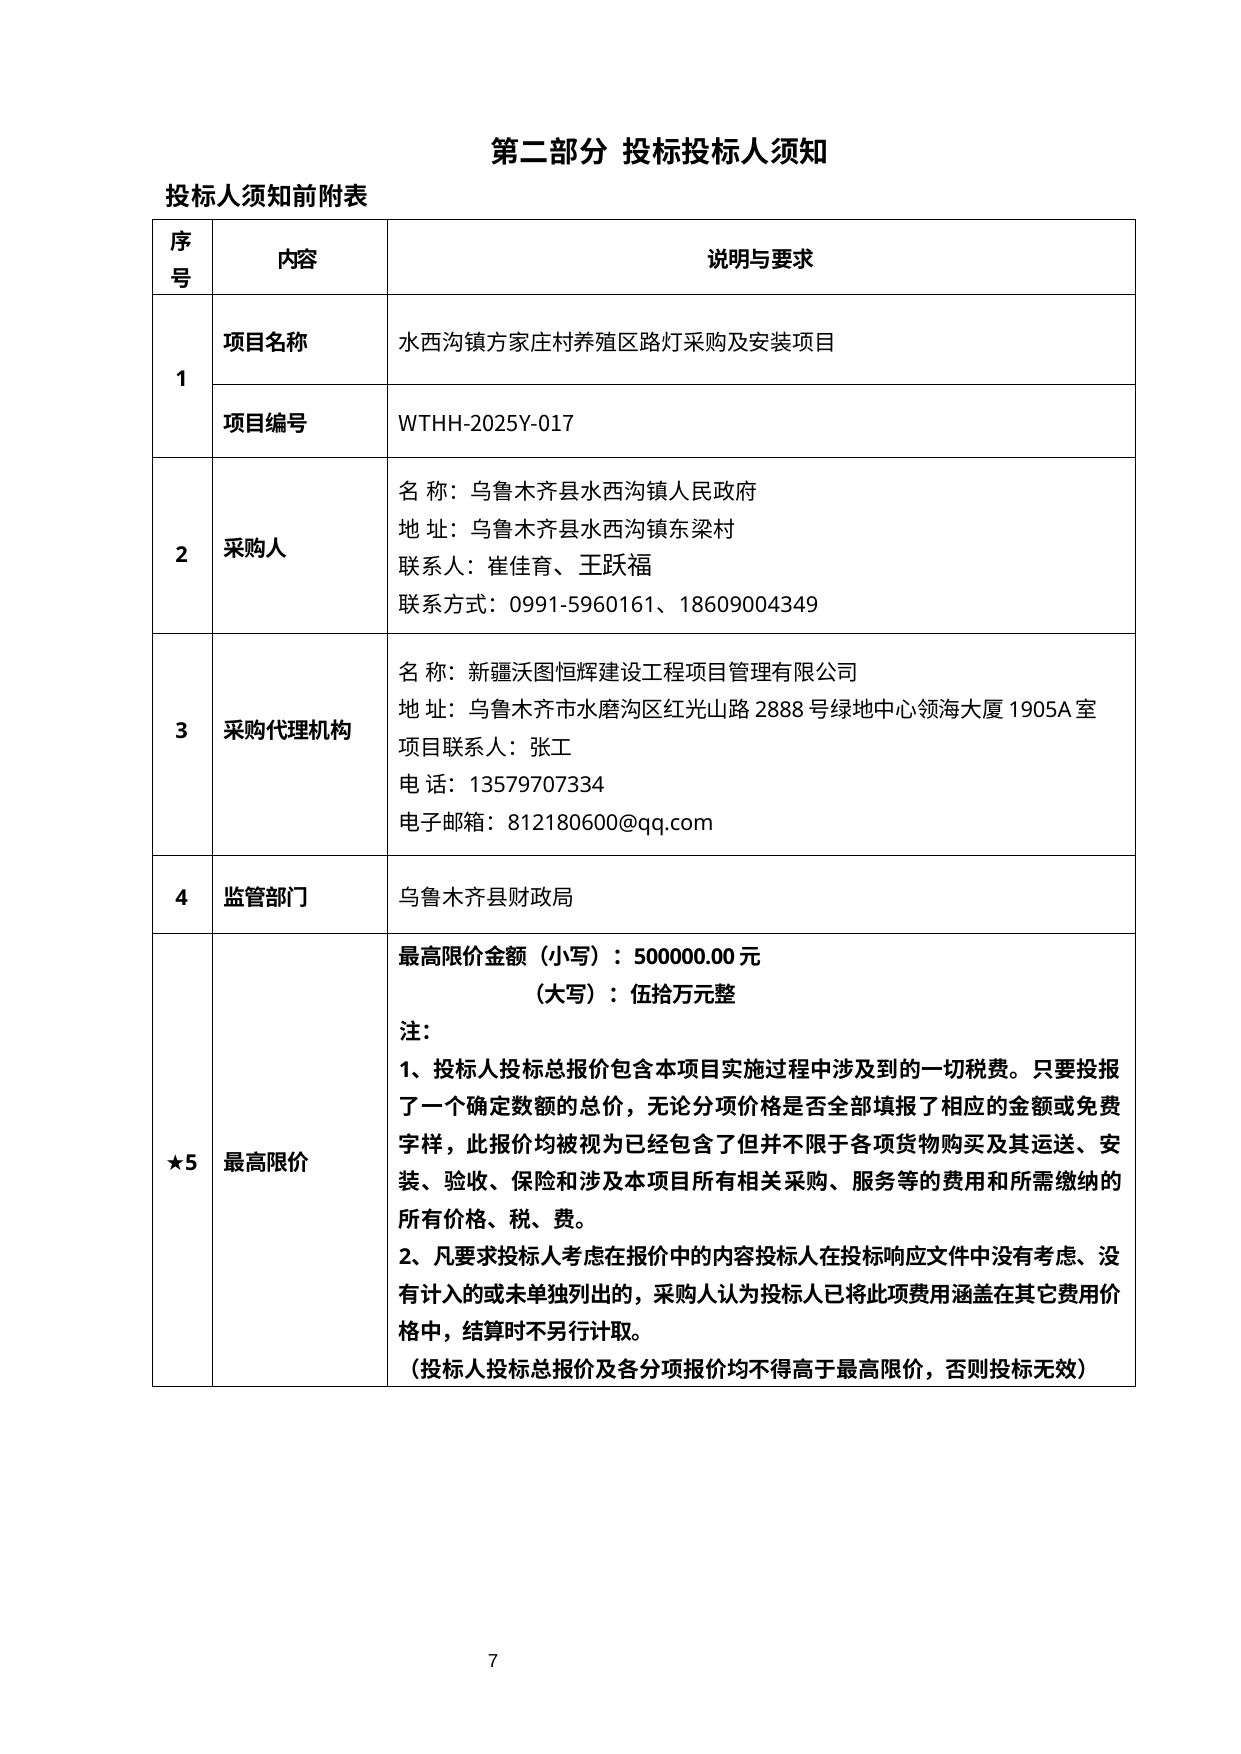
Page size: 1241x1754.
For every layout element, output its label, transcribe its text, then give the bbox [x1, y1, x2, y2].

table_cell 4 [153, 856, 212, 933]
table_cell 采购代理机构 [213, 634, 387, 855]
table_cell ★5 [153, 934, 212, 1386]
table_cell 采购人 [213, 458, 387, 632]
table_cell 水西沟镇方家庄村养殖区路灯采购及安装项目 [388, 295, 1135, 384]
table_cell 1 [153, 295, 212, 457]
table_header 说明与要求 [388, 220, 1135, 294]
table_cell 项目编号 [213, 385, 387, 457]
table_cell 项目名称 [213, 295, 387, 384]
text 第二部分 投标投标人须知 [167, 130, 1110, 170]
table_cell 2 [153, 458, 212, 632]
table_header 序号 [153, 220, 212, 294]
table_cell 监管部门 [213, 856, 387, 933]
table_cell 乌鲁木齐县财政局 [388, 856, 1135, 933]
table_header 内容 [213, 220, 387, 294]
table_cell 名 称：乌鲁木齐县水西沟镇人民政府 地 址：乌鲁木齐县水西沟镇东梁村 联系人：崔佳育、王跃福 联系方式：0991-5960161、18609004349 [388, 458, 1135, 632]
table_cell 最高限价金额（小写）：500000.00元 （大写）：伍拾万元整 注： 1、投标人投标总报价包含本项目实施过程中涉及到的一切税费。只要投报了一个确定数额的总价，无论分项价格是否全部填报了相应的金额或免费字样，此报价均被视为已经包含了但并不限于各项货物购买及其运送、安装、验收、保险和涉及本项目所有相关采购、服务等的费用和所需缴纳的所有价格、税、费。 2、凡要求投标人考虑在报价中的内容投标人在投标响应文件中没有考虑、没有计入的或未单独列出的，采购人认为投标人已将此项费用涵盖在其它费用价格中，结算时不另行计取。 （投标人投标总报价及各分项报价均不得高于最高限价，否则投标无效） [388, 934, 1135, 1386]
table_cell 3 [153, 634, 212, 855]
table_cell WTHH-2025Y-017 [388, 385, 1135, 457]
text 投标人须知前附表 [165, 180, 1110, 212]
table_cell 名 称：新疆沃图恒辉建设工程项目管理有限公司 地 址：乌鲁木齐市水磨沟区红光山路2888号绿地中心领海大厦1905A室 项目联系人：张工 电 话：13579707334 电子邮箱：812180600@qq.com [388, 634, 1135, 855]
table_cell 最高限价 [213, 934, 387, 1386]
